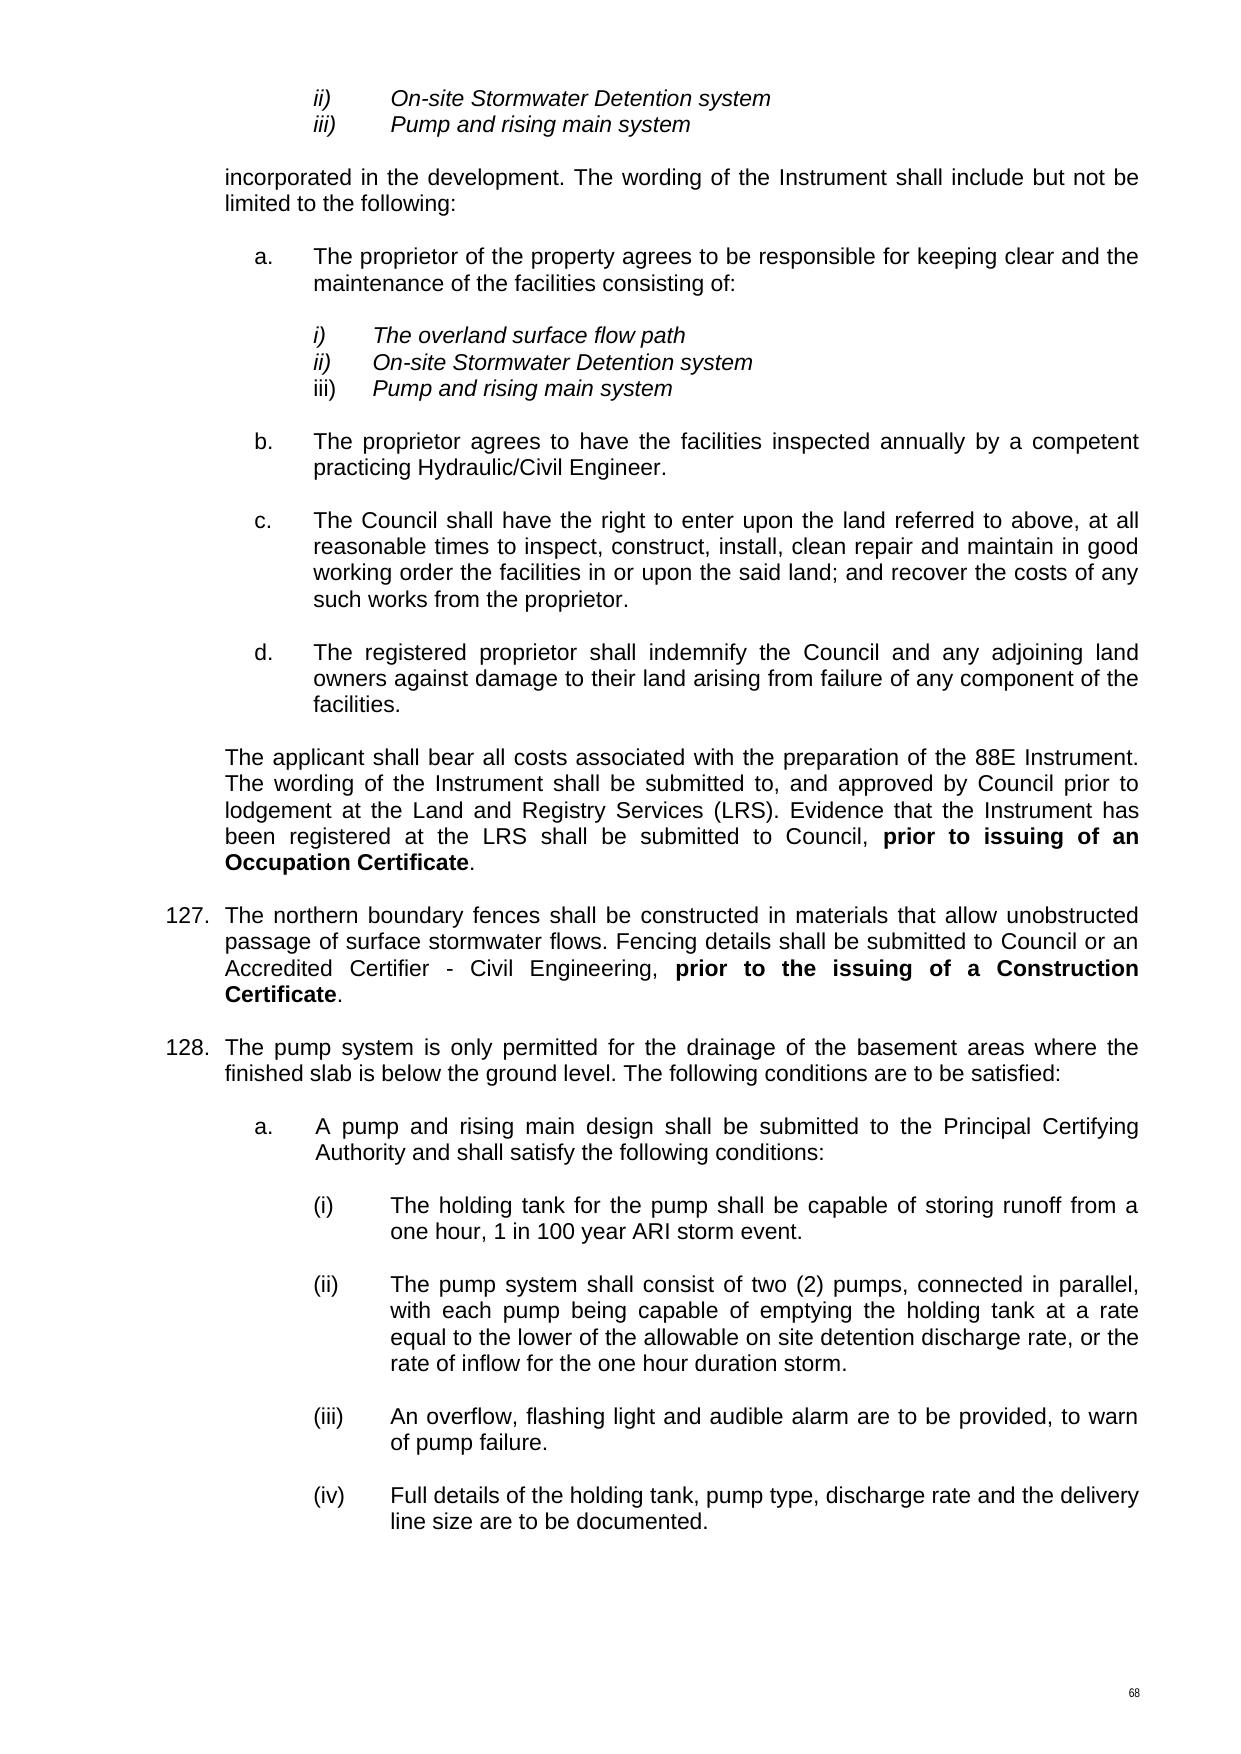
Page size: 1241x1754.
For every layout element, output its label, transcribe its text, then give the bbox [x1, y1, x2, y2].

text ii) On-site Stormwater Detention system [254, 85, 1140, 111]
text incorporated in the development. The wording of the Instrument shall include but not be limited to the following: [224, 164, 1140, 217]
list The pump system shall consist of two (2) pumps, connected in parallel, with each pump being capable of emptying the holding tank at a rate equal to the lower of the allowable on site detention discharge rate, or the rate of inflow for the one hour duration storm. [313, 1271, 1140, 1376]
list The proprietor agrees to have the facilities inspected annually by a competent practicing Hydraulic/Civil Engineer. [254, 428, 1140, 480]
list The northern boundary fences shall be constructed in materials that allow unobstructed passage of surface stormwater flows. Fencing details shall be submitted to Council or an Accredited Certifier - Civil Engineering, prior to the issuing of a Construction Certificate. [165, 902, 1140, 1007]
list A pump and rising main design shall be submitted to the Principal Certifying Authority and shall satisfy the following conditions: [254, 1113, 1140, 1166]
list Full details of the holding tank, pump type, discharge rate and the delivery line size are to be documented. [313, 1482, 1140, 1534]
list The proprietor of the property agrees to be responsible for keeping clear and the maintenance of the facilities consisting of: [254, 243, 1140, 296]
list The registered proprietor shall indemnify the Council and any adjoining land owners against damage to their land arising from failure of any component of the facilities. [254, 638, 1140, 717]
list On-site Stormwater Detention system [313, 348, 1140, 375]
text The applicant shall bear all costs associated with the preparation of the 88E Instrument. The wording of the Instrument shall be submitted to, and approved by Council prior to lodgement at the Land and Registry Services (LRS). Evidence that the Instrument has been registered at the LRS shall be submitted to Council, prior to issuing of an Occupation Certificate. [224, 744, 1140, 876]
list An overflow, flashing light and audible alarm are to be provided, to warn of pump failure. [313, 1403, 1140, 1455]
list The pump system is only permitted for the drainage of the basement areas where the finished slab is below the ground level. The following conditions are to be satisfied: [165, 1034, 1140, 1086]
text iii) Pump and rising main system [254, 111, 1140, 138]
list The overland surface flow path [313, 322, 1140, 348]
list Pump and rising main system [313, 375, 1140, 401]
list The Council shall have the right to enter upon the land referred to above, at all reasonable times to inspect, construct, install, clean repair and maintain in good working order the facilities in or upon the said land; and recover the costs of any such works from the proprietor. [254, 507, 1140, 612]
list The holding tank for the pump shall be capable of storing runoff from a one hour, 1 in 100 year ARI storm event. [313, 1192, 1140, 1244]
